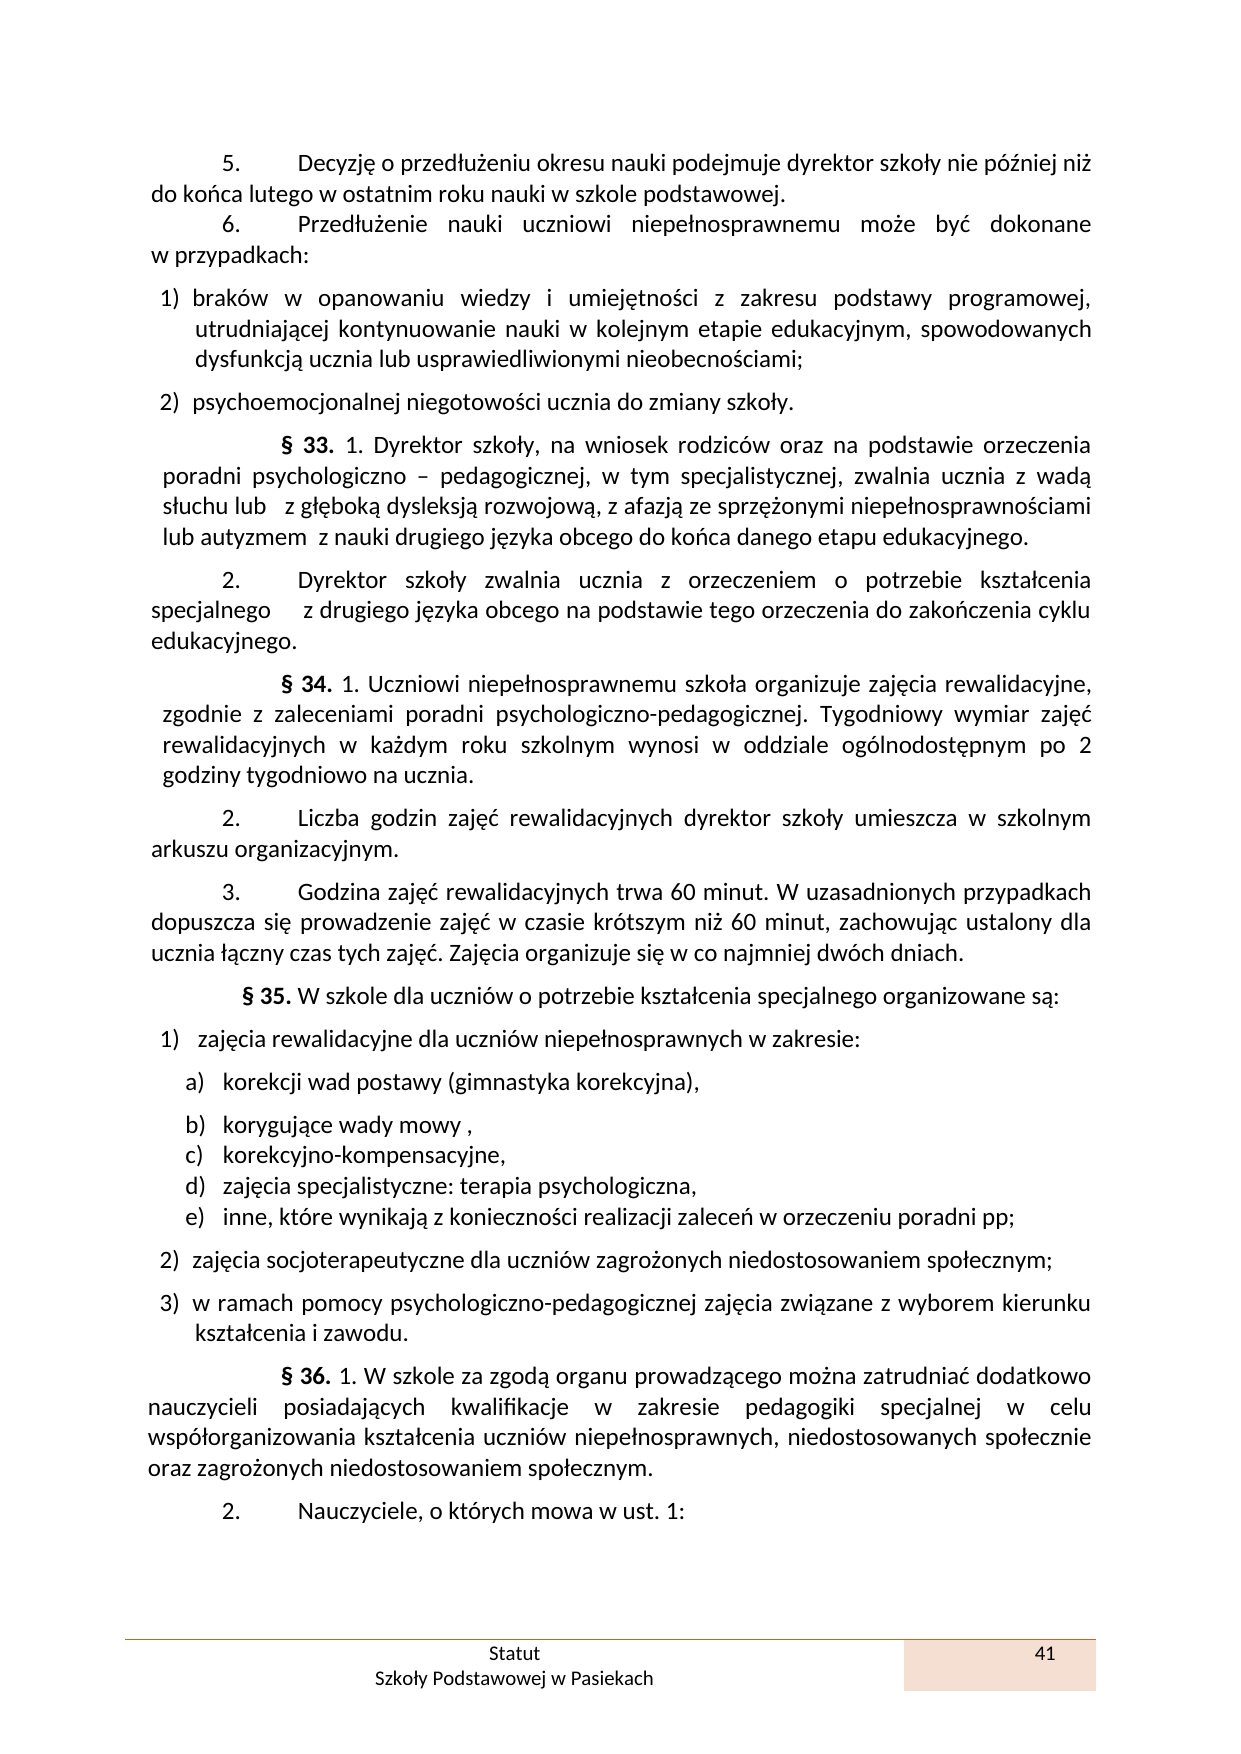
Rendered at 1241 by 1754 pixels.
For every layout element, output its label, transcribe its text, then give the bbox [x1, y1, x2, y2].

list Decyzję o przedłużeniu okresu nauki podejmuje dyrektor szkoły nie później niż do końca lutego w ostatnim roku nauki w szkole podstawowej. [151, 148, 1093, 209]
list Przedłużenie nauki uczniowi niepełnosprawnemu może być dokonane w przypadkach: [151, 209, 1093, 270]
text § 33. 1. Dyrektor szkoły, na wniosek rodziców oraz na podstawie orzeczenia poradni psychologiczno – pedagogicznej, w tym specjalistycznej, zwalnia ucznia z wadą słuchu lub z głęboką dysleksją rozwojową, z afazją ze sprzężonymi niepełnosprawnościami lub autyzmem z nauki drugiego języka obcego do końca danego etapu edukacyjnego. [162, 429, 1093, 551]
list inne, które wynikają z konieczności realizacji zaleceń w orzeczeniu poradni pp; [185, 1201, 1093, 1231]
list Liczba godzin zajęć rewalidacyjnych dyrektor szkoły umieszcza w szkolnym arkuszu organizacyjnym. [151, 802, 1093, 863]
list zajęcia socjoterapeutyczne dla uczniów zagrożonych niedostosowaniem społecznym; [159, 1244, 1093, 1274]
list korekcji wad postawy (gimnastyka korekcyjna), [185, 1066, 1093, 1097]
list zajęcia rewalidacyjne dla uczniów niepełnosprawnych w zakresie: [159, 1023, 1093, 1054]
list psychoemocjonalnej niegotowości ucznia do zmiany szkoły. [159, 386, 1093, 417]
list w ramach pomocy psychologiczno-pedagogicznej zajęcia związane z wyborem kierunku kształcenia i zawodu. [159, 1287, 1093, 1348]
list korekcyjno-kompensacyjne, [185, 1140, 1093, 1170]
list Dyrektor szkoły zwalnia ucznia z orzeczeniem o potrzebie kształcenia specjalnego z drugiego języka obcego na podstawie tego orzeczenia do zakończenia cyklu edukacyjnego. [151, 564, 1093, 655]
list zajęcia specjalistyczne: terapia psychologiczna, [185, 1170, 1093, 1201]
text § 34. 1. Uczniowi niepełnosprawnemu szkoła organizuje zajęcia rewalidacyjne, zgodnie z zaleceniami poradni psychologiczno-pedagogicznej. Tygodniowy wymiar zajęć rewalidacyjnych w każdym roku szkolnym wynosi w oddziale ogólnodostępnym po 2 godziny tygodniowo na ucznia. [162, 668, 1093, 790]
text § 36. 1. W szkole za zgodą organu prowadzącego można zatrudniać dodatkowo nauczycieli posiadających kwalifikacje w zakresie pedagogiki specjalnej w celu współorganizowania kształcenia uczniów niepełnosprawnych, niedostosowanych społecznie oraz zagrożonych niedostosowaniem społecznym. [148, 1360, 1093, 1482]
list Godzina zajęć rewalidacyjnych trwa 60 minut. W uzasadnionych przypadkach dopuszcza się prowadzenie zajęć w czasie krótszym niż 60 minut, zachowując ustalony dla ucznia łączny czas tych zajęć. Zajęcia organizuje się w co najmniej dwóch dniach. [151, 876, 1093, 968]
text § 35. W szkole dla uczniów o potrzebie kształcenia specjalnego organizowane są: [162, 980, 1093, 1011]
list korygujące wady mowy , [185, 1109, 1093, 1140]
list Nauczyciele, o których mowa w ust. 1: [151, 1495, 1093, 1525]
list braków w opanowaniu wiedzy i umiejętności z zakresu podstawy programowej, utrudniającej kontynuowanie nauki w kolejnym etapie edukacyjnym, spowodowanych dysfunkcją ucznia lub usprawiedliwionymi nieobecnościami; [159, 282, 1093, 374]
